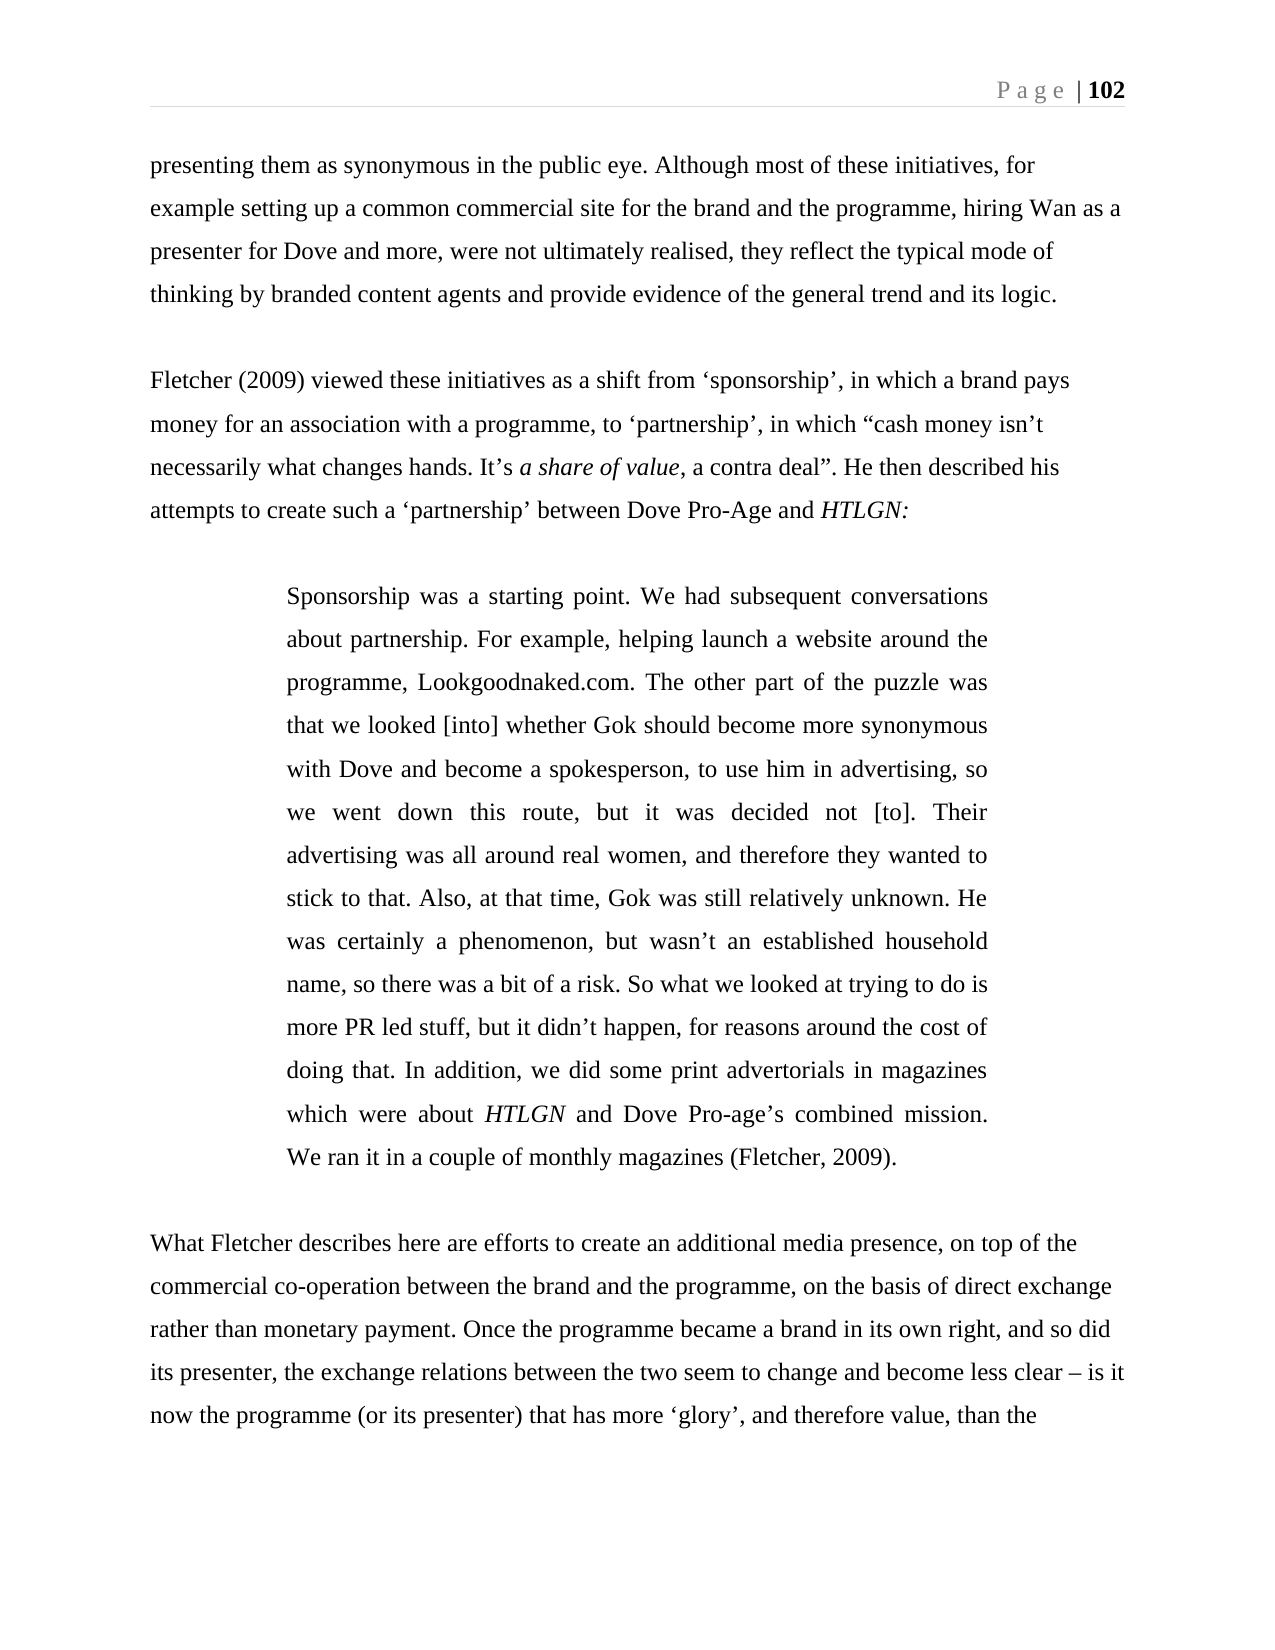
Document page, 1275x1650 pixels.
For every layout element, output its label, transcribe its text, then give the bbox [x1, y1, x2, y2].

text Sponsorship was a starting point. We had subsequent conversations about partnership. For example, helping launch a website around the programme, Lookgoodnaked.com. The other part of the puzzle was that we looked [into] whether Gok should become more synonymous with Dove and become a spokesperson, to use him in advertising, so we went down this route, but it was decided not [to]. Their advertising was all around real women, and therefore they wanted to stick to that. Also, at that time, Gok was still relatively unknown. He was certainly a phenomenon, but wasn’t an established household name, so there was a bit of a risk. So what we looked at trying to do is more PR led stuff, but it didn’t happen, for reasons around the cost of doing that. In addition, we did some print advertorials in magazines which were about HTLGN and Dove Pro-age’s combined mission. We ran it in a couple of monthly magazines (Fletcher, 2009). [286, 581, 988, 1171]
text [150, 1228, 1125, 1429]
text Fletcher (2009) viewed these initiatives as a shift from ‘sponsorship’, in which a brand pays money for an association with a programme, to ‘partnership’, in which “cash money isn’t necessarily what changes hands. It’s a share of value, a contra deal”. He then described his attempts to create such a ‘partnership’ between Dove Pro-Age and HTLGN: [150, 366, 1125, 524]
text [150, 150, 1125, 308]
